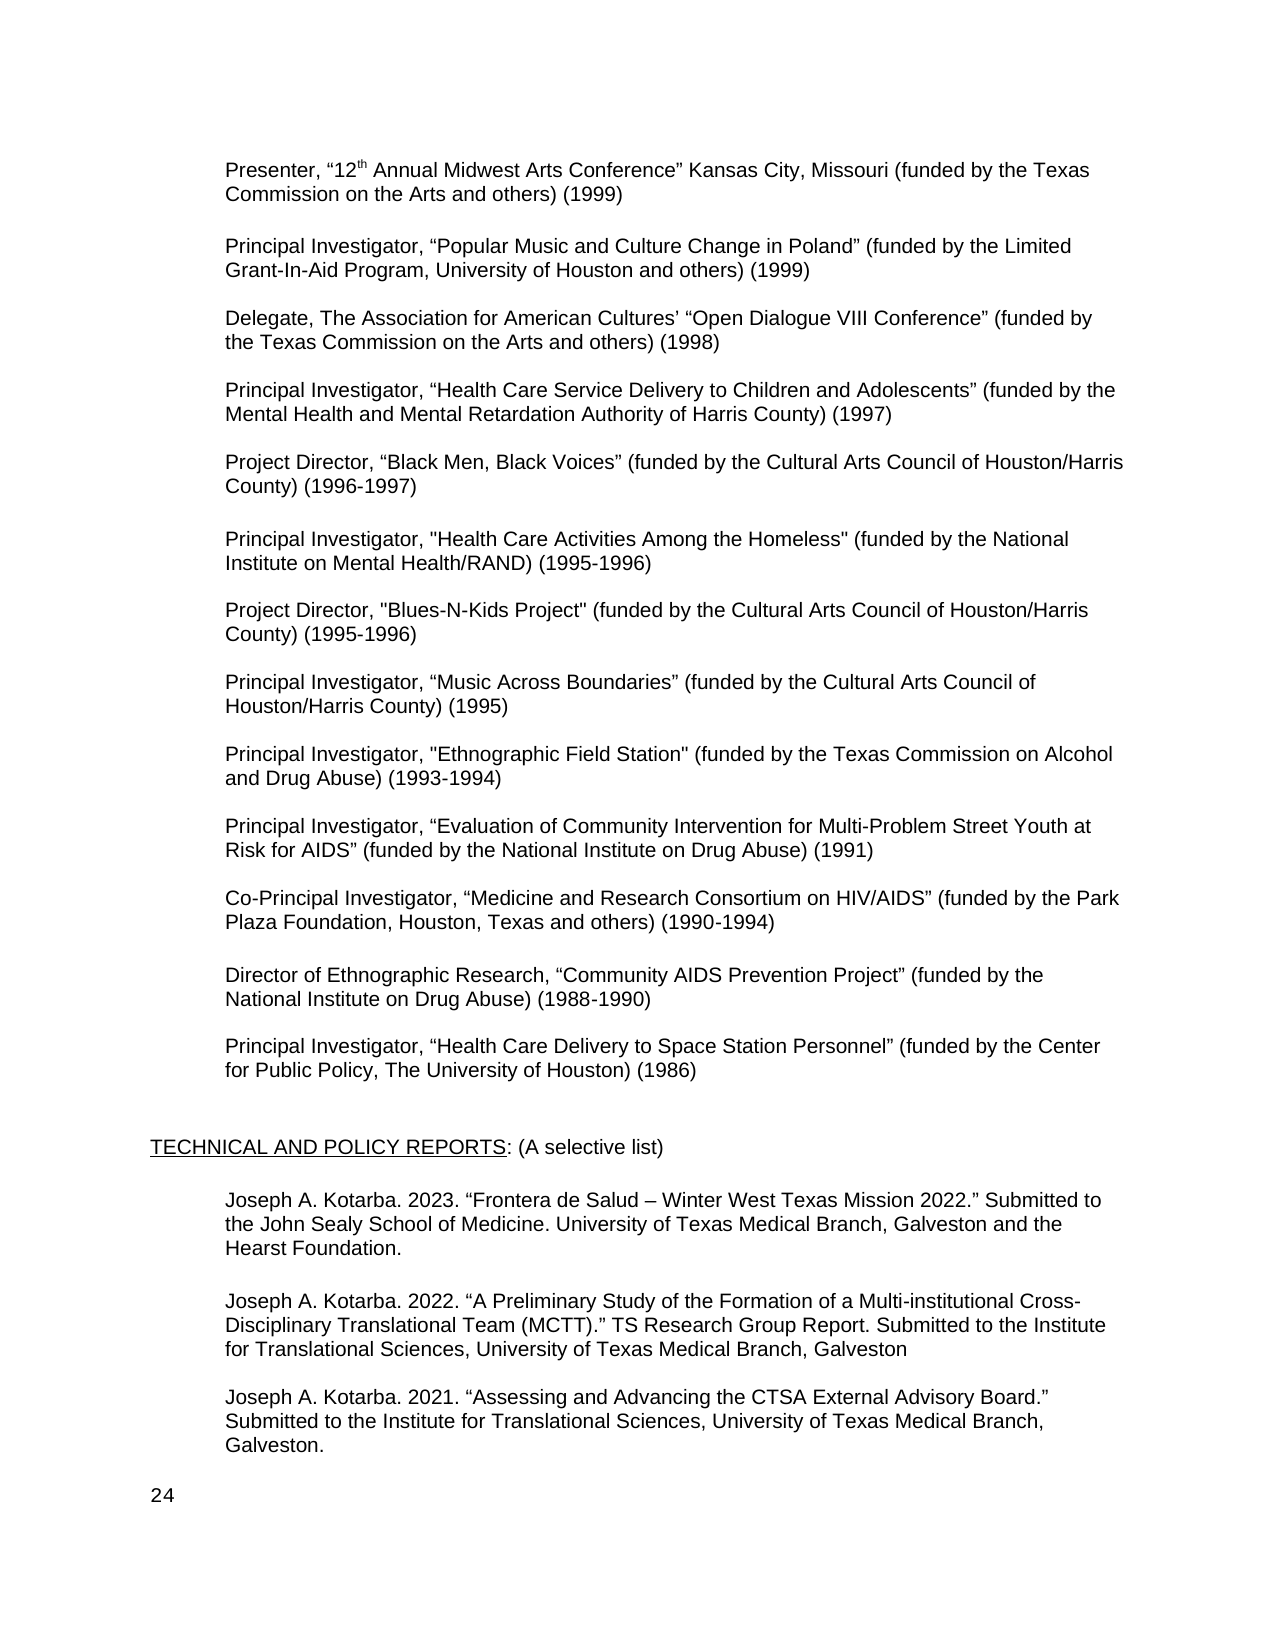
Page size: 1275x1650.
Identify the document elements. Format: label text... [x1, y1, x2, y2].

text Director of Ethnographic Research, “Community AIDS Prevention Project” (funded by the National Institute on Drug Abuse) (1988-1990) [150, 962, 1125, 1010]
text Joseph A. Kotarba. 2022. “A Preliminary Study of the Formation of a Multi-institutional Cross-Disciplinary Translational Team (MCTT).” TS Research Group Report. Submitted to the Institute for Translational Sciences, University of Texas Medical Branch, Galveston [225, 1289, 1125, 1361]
text Delegate, The Association for American Cultures’ “Open Dialogue VIII Conference” (funded by the Texas Commission on the Arts and others) (1998) [150, 306, 1125, 354]
text TECHNICAL AND POLICY REPORTS: (A selective list) [75, 1135, 1125, 1159]
text Principal Investigator, “Evaluation of Community Intervention for Multi-Problem Street Youth at Risk for AIDS” (funded by the National Institute on Drug Abuse) (1991) [225, 814, 1125, 862]
text Principal Investigator, “Music Across Boundaries” (funded by the Cultural Arts Council of Houston/Harris County) (1995) [225, 670, 1125, 718]
text Joseph A. Kotarba. 2023. “Frontera de Salud – Winter West Texas Mission 2022.” Submitted to the John Sealy School of Medicine. University of Texas Medical Branch, Galveston and the Hearst Foundation. [150, 1188, 1125, 1260]
text Joseph A. Kotarba. 2021. “Assessing and Advancing the CTSA External Advisory Board.” Submitted to the Institute for Translational Sciences, University of Texas Medical Branch, Galveston. [225, 1385, 1125, 1457]
text Project Director, "Blues-N-Kids Project" (funded by the Cultural Arts Council of Houston/Harris County) (1995-1996) [225, 598, 1125, 646]
text Principal Investigator, “Health Care Service Delivery to Children and Adolescents” (funded by the Mental Health and Mental Retardation Authority of Harris County) (1997) [150, 378, 1125, 426]
text Presenter, “12th Annual Midwest Arts Conference” Kansas City, Missouri (funded by the Texas Commission on the Arts and others) (1999) [225, 157, 1125, 205]
text Principal Investigator, “Popular Music and Culture Change in Poland” (funded by the Limited Grant-In-Aid Program, University of Houston and others) (1999) [225, 234, 1125, 282]
text Principal Investigator, “Health Care Delivery to Space Station Personnel” (funded by the Center for Public Policy, The University of Houston) (1986) [150, 1034, 1125, 1082]
text Project Director, “Black Men, Black Voices” (funded by the Cultural Arts Council of Houston/Harris County) (1996-1997) [150, 450, 1125, 498]
text Principal Investigator, "Ethnographic Field Station" (funded by the Texas Commission on Alcohol and Drug Abuse) (1993-1994) [150, 742, 1125, 790]
text Principal Investigator, "Health Care Activities Among the Homeless" (funded by the National Institute on Mental Health/RAND) (1995-1996) [150, 526, 1125, 574]
text Co-Principal Investigator, “Medicine and Research Consortium on HIV/AIDS” (funded by the Park Plaza Foundation, Houston, Texas and others) (1990-1994) [225, 886, 1125, 934]
